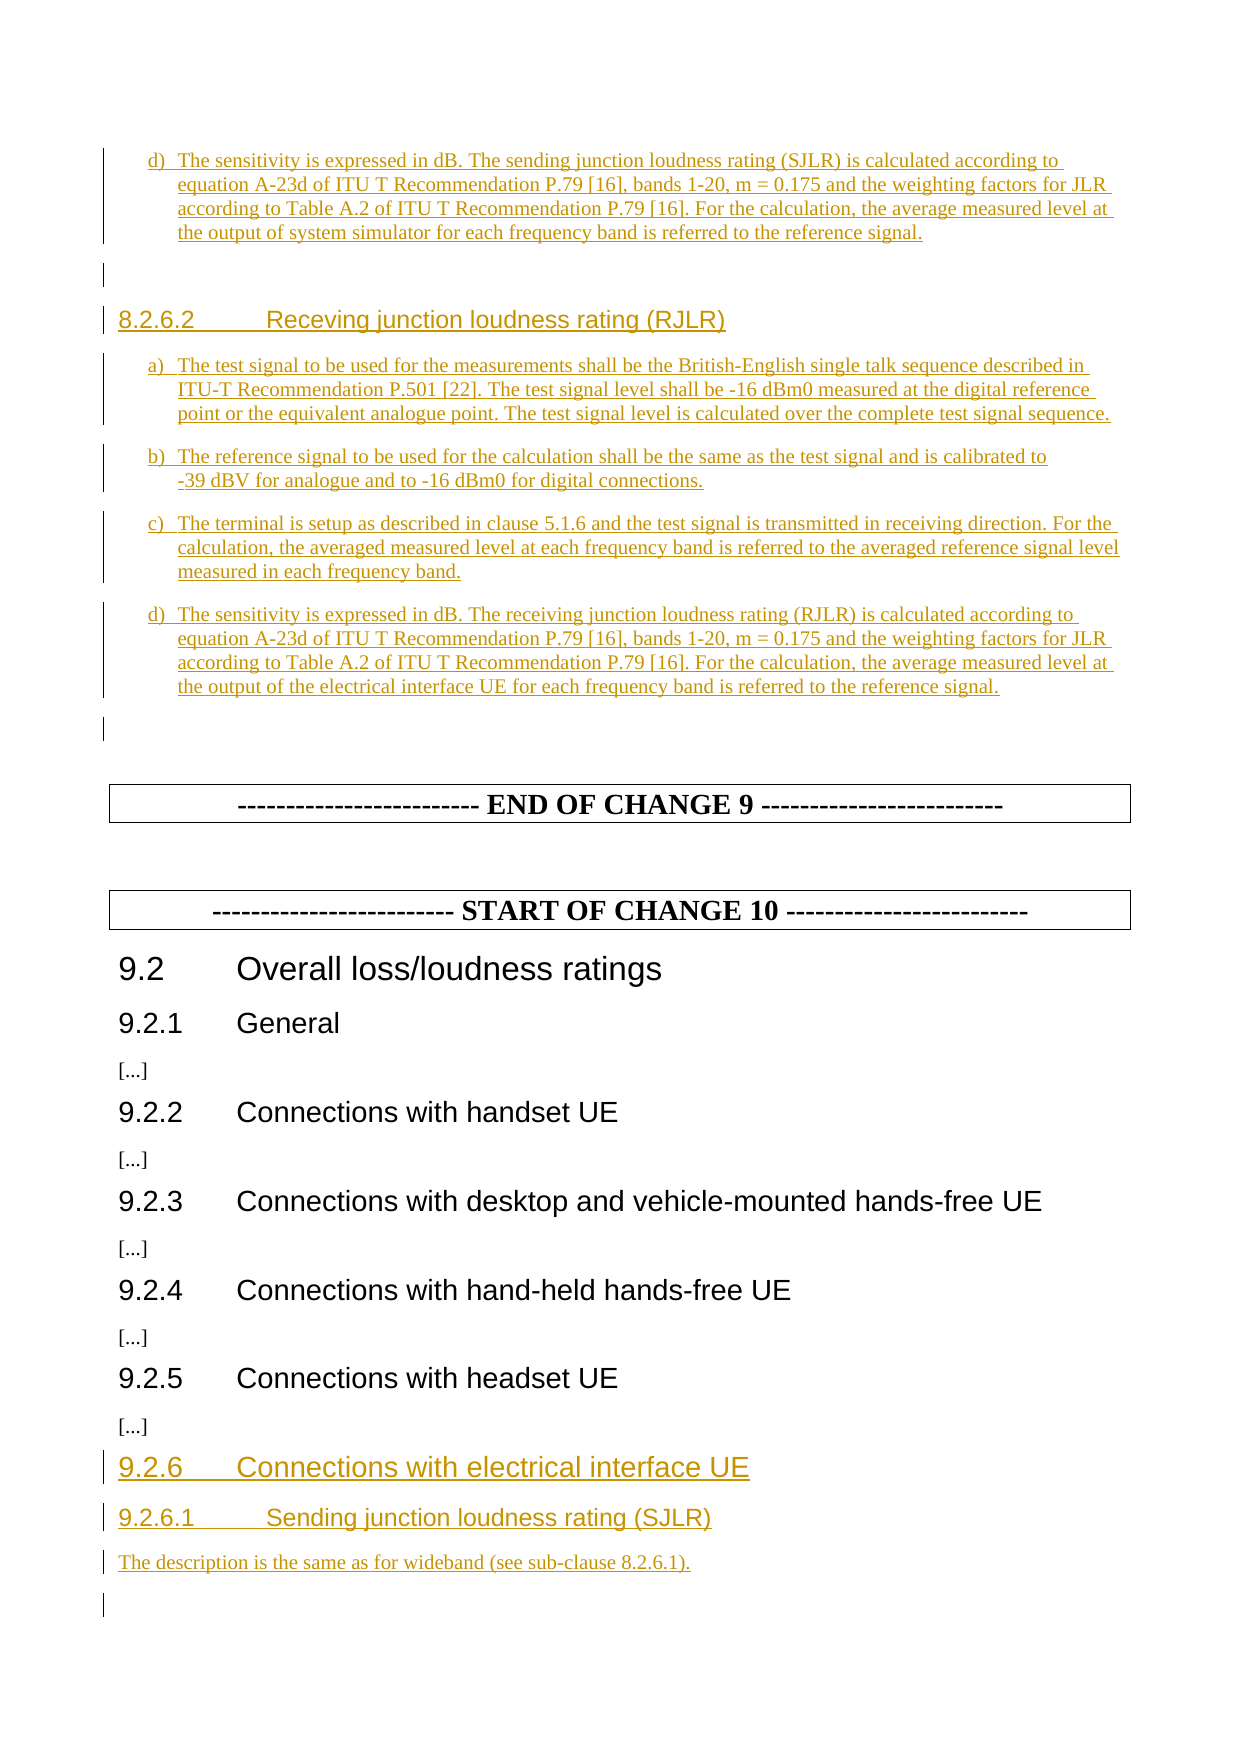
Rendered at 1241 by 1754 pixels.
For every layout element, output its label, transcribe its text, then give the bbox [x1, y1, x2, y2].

subtitle 9.2.2 Connections with handset UE [118, 1095, 1122, 1128]
subtitle 9.2.3 Connections with desktop and vehicle-mounted hands-free UE [118, 1184, 1122, 1217]
text [...] [118, 1058, 1122, 1082]
subtitle 9.2.5 Connections with headset UE [118, 1361, 1122, 1395]
list ------------------------- START OF CHANGE 10 ------------------------- [110, 891, 1130, 929]
text [...] [118, 1325, 1122, 1349]
text [...] [118, 1236, 1122, 1260]
subtitle 9.2.1 General [118, 1006, 1122, 1039]
subtitle 9.2 Overall loss/loudness ratings [118, 949, 1122, 987]
text [...] [118, 1414, 1122, 1438]
list ------------------------- END OF CHANGE 9 ------------------------- [110, 785, 1130, 822]
text [...] [118, 1147, 1122, 1171]
subtitle 9.2.4 Connections with hand-held hands-free UE [118, 1273, 1122, 1306]
